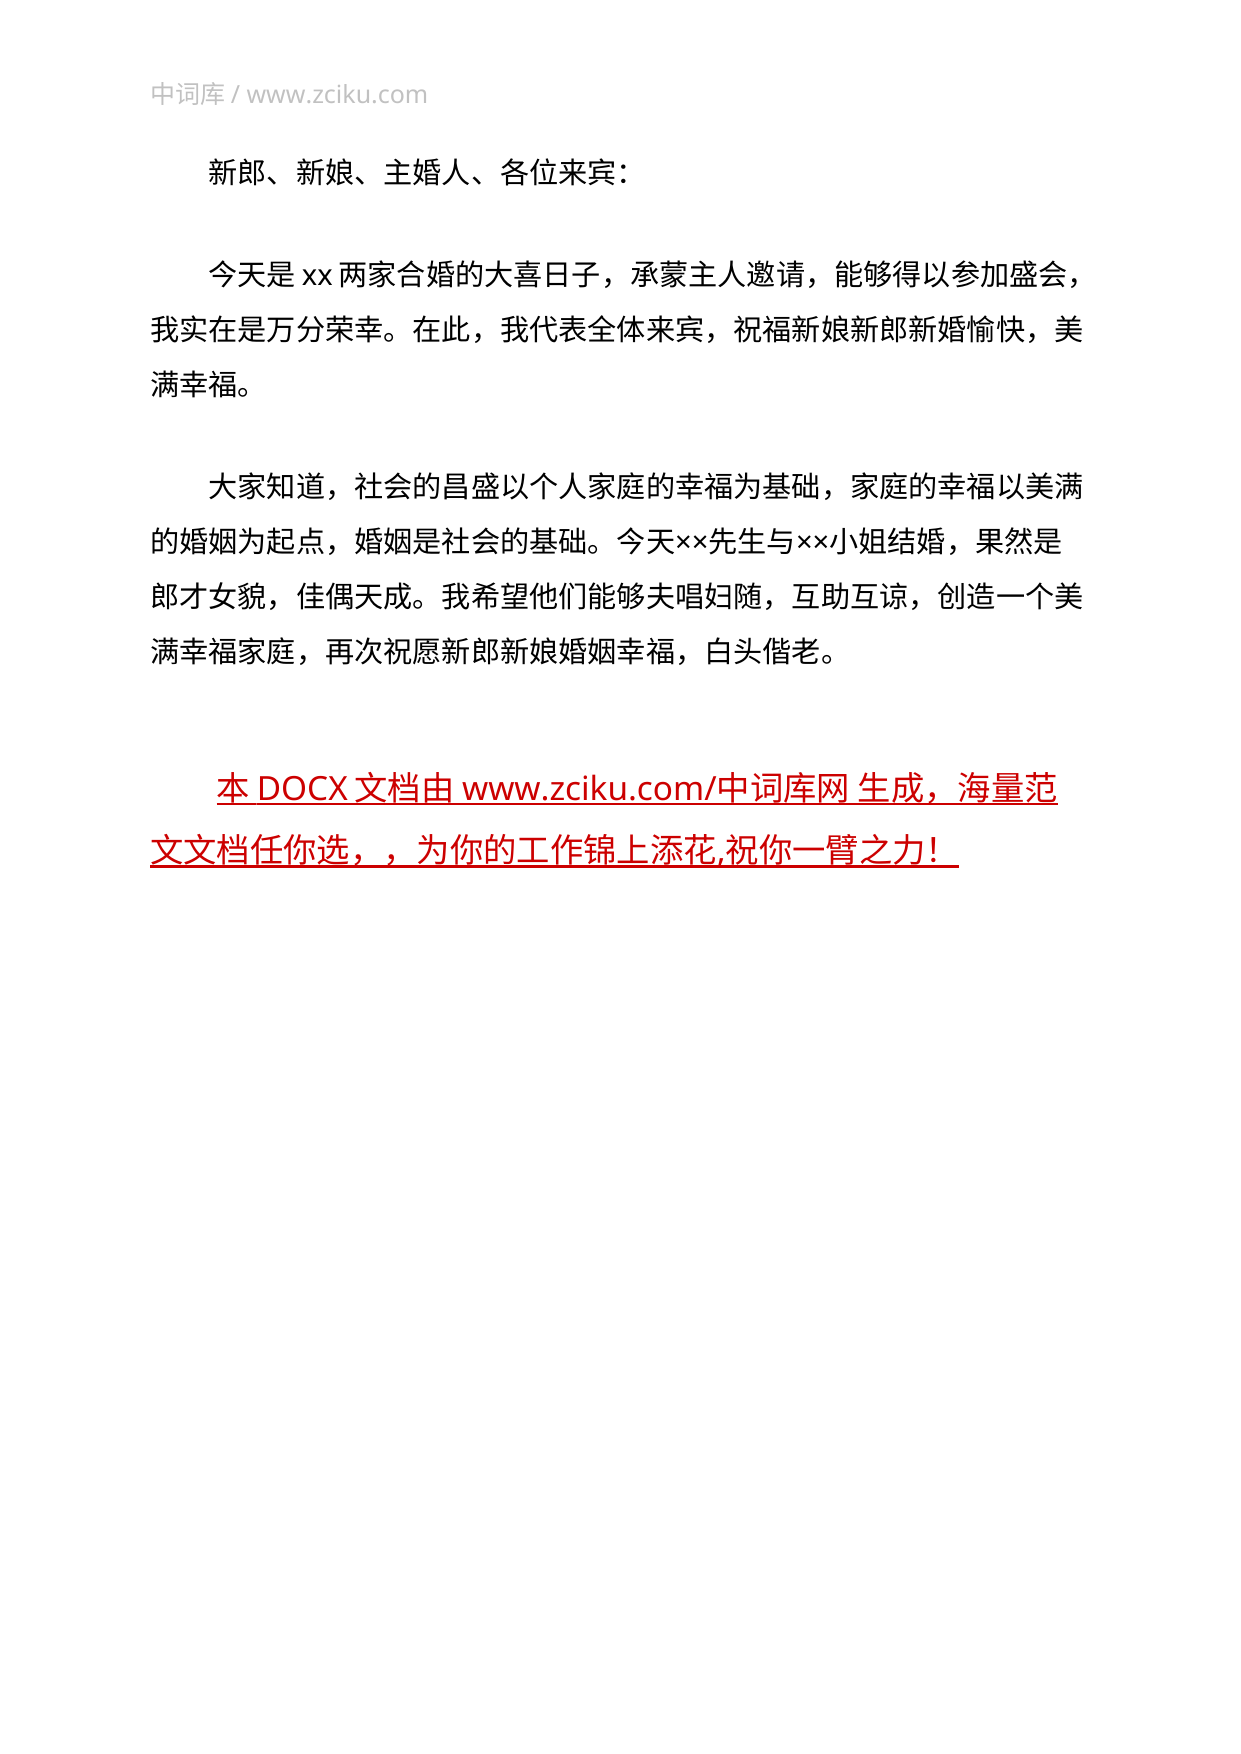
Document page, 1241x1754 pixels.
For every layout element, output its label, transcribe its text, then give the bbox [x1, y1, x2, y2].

text 本DOCX文档由 www.zciku.com/中词库网 生成，海量范文文档任你选，，为你的工作锦上添花,祝你一臂之力！ [150, 761, 1090, 872]
text 今天是xx两家合婚的大喜日子，承蒙主人邀请，能够得以参加盛会，我实在是万分荣幸。在此，我代表全体来宾，祝福新娘新郎新婚愉快，美满幸福。 [150, 252, 1090, 404]
text 大家知道，社会的昌盛以个人家庭的幸福为基础，家庭的幸福以美满的婚姻为起点，婚姻是社会的基础。今天××先生与××小姐结婚，果然是郎才女貌，佳偶天成。我希望他们能够夫唱妇随，互助互谅，创造一个美满幸福家庭，再次祝愿新郎新娘婚姻幸福，白头偕老。 [150, 463, 1090, 671]
text 新郎、新娘、主婚人、各位来宾： [150, 150, 1090, 192]
